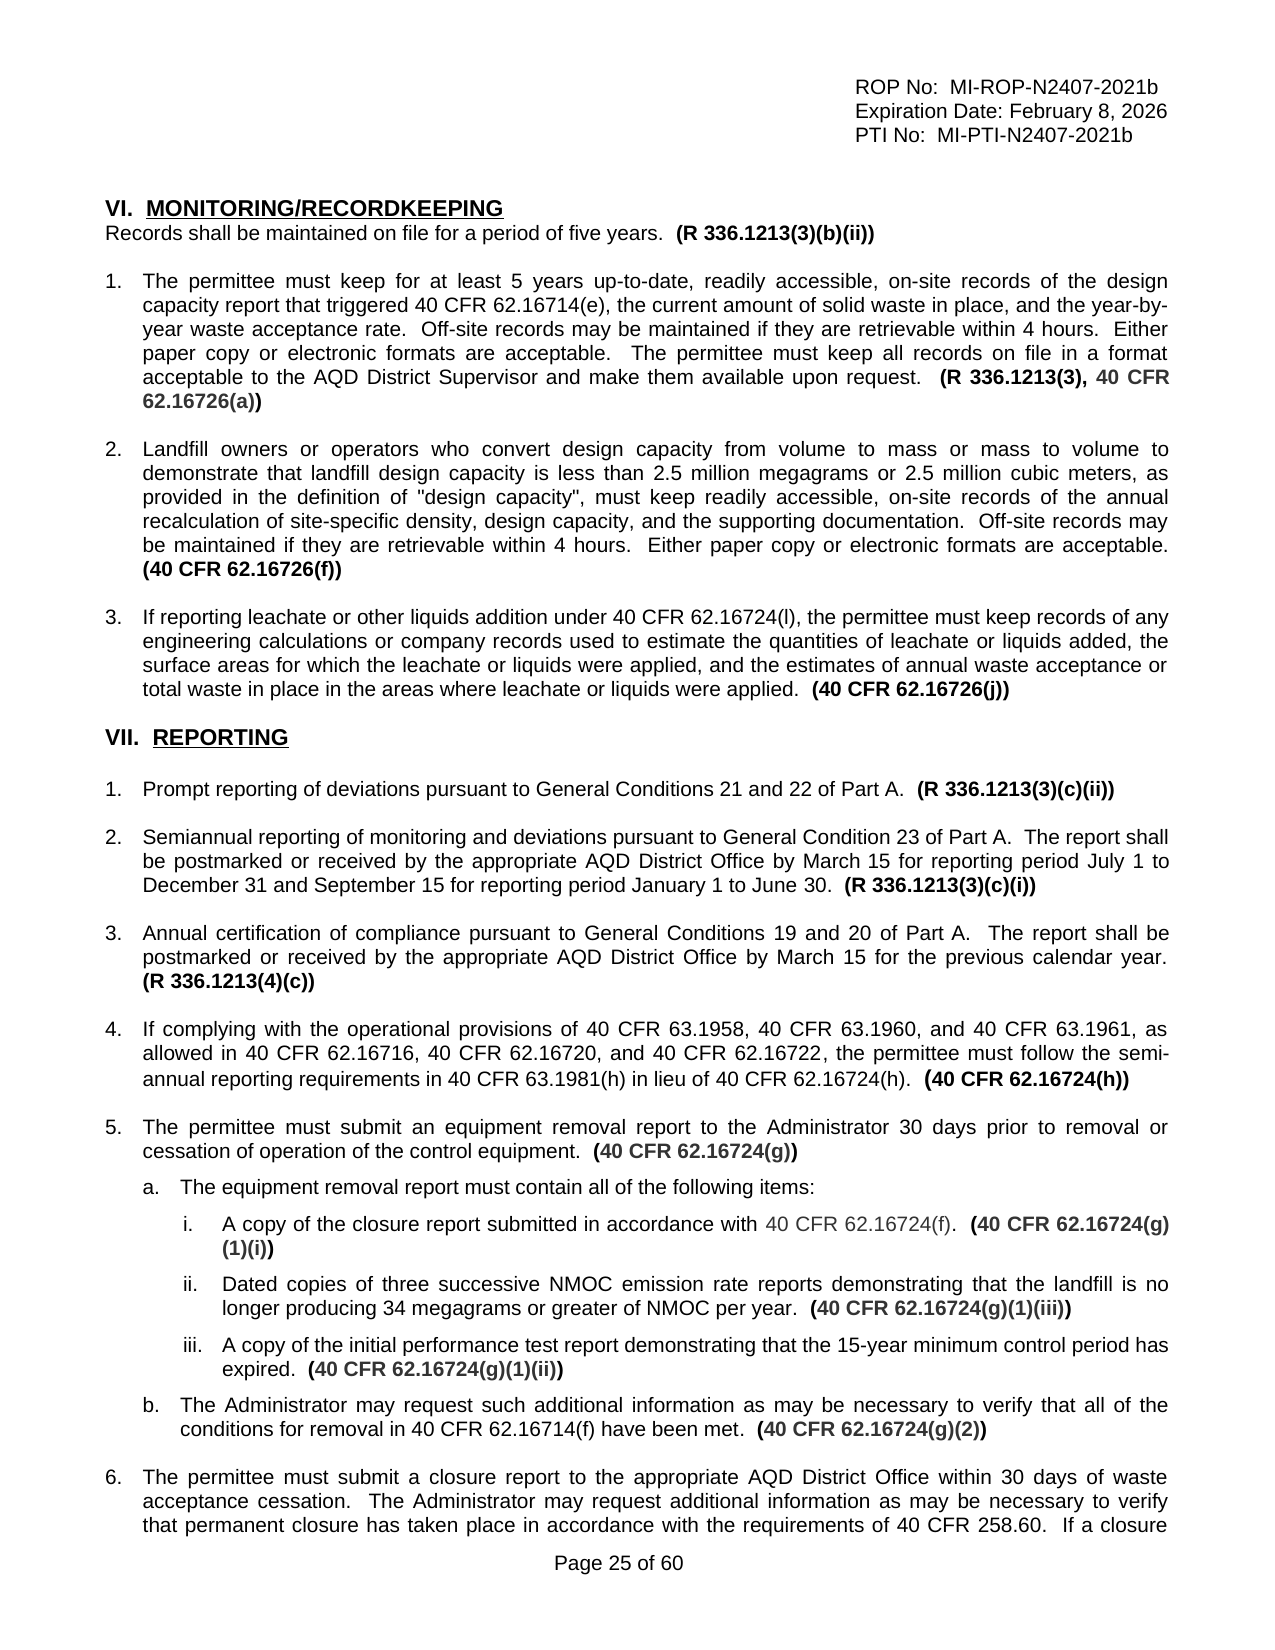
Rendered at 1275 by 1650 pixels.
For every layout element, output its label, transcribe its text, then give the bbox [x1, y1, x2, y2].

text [105, 221, 1170, 245]
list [105, 1465, 1170, 1537]
text VII. REPORTING [105, 724, 1170, 751]
text iii. A copy of the initial performance test report demonstrating that the 15-year minimum control period has expired. (40 CFR 62.16724(g)(1)(ii)) [183, 1332, 1170, 1380]
text 4. If complying with the operational provisions of 40 CFR 63.1958, 40 CFR 63.1960, and 40 CFR 63.1961, as allowed in 40 CFR 62.16716, 40 CFR 62.16720, and 40 CFR 62.16722, the permittee must follow the semi-annual reporting requirements in 40 CFR 63.1981(h) in lieu of 40 CFR 62.16724(h). (40 CFR 62.16724(h)) [105, 1017, 1170, 1091]
text ii. Dated copies of three successive NMOC emission rate reports demonstrating that the landfill is no longer producing 34 megagrams or greater of NMOC per year. (40 CFR 62.16724(g)(1)(iii)) [183, 1272, 1170, 1320]
list Prompt reporting of deviations pursuant to General Conditions 21 and 22 of Part A. (R 336.1213(3)(c)(ii)) [105, 777, 1170, 801]
text i. A copy of the closure report submitted in accordance with 40 CFR 62.16724(f). (40 CFR 62.16724(g)(1)(i)) [183, 1212, 1170, 1259]
list The Administrator may request such additional information as may be necessary to verify that all of the conditions for removal in 40 CFR 62.16714(f) have been met. (40 CFR 62.16724(g)(2)) [142, 1393, 1170, 1441]
list Semiannual reporting of monitoring and deviations pursuant to General Condition 23 of Part A. The report shall be postmarked or received by the appropriate AQD District Office by March 15 for reporting period July 1 to December 31 and September 15 for reporting period January 1 to June 30. (R 336.1213(3)(c)(i)) [105, 825, 1170, 897]
list The permittee must submit an equipment removal report to the Administrator 30 days prior to removal or cessation of operation of the control equipment. (40 CFR 62.16724(g)) [105, 1115, 1170, 1163]
list The permittee must keep for at least 5 years up-to-date, readily accessible, on-site records of the design capacity report that triggered 40 CFR 62.16714(e), the current amount of solid waste in place, and the year-by-year waste acceptance rate. Off-site records may be maintained if they are retrievable within 4 hours. Either paper copy or electronic formats are acceptable. The permittee must keep all records on file in a format acceptable to the AQD District Supervisor and make them available upon request. (R 336.1213(3), 40 CFR 62.16726(a)) [105, 269, 1170, 413]
list Landfill owners or operators who convert design capacity from volume to mass or mass to volume to demonstrate that landfill design capacity is less than 2.5 million megagrams or 2.5 million cubic meters, as provided in the definition of "design capacity", must keep readily accessible, on-site records of the annual recalculation of site-specific density, design capacity, and the supporting documentation. Off-site records may be maintained if they are retrievable within 4 hours. Either paper copy or electronic formats are acceptable. (40 CFR 62.16726(f)) [105, 437, 1170, 581]
list Annual certification of compliance pursuant to General Conditions 19 and 20 of Part A. The report shall be postmarked or received by the appropriate AQD District Office by March 15 for the previous calendar year. (R 336.1213(4)(c)) [105, 921, 1170, 993]
list The equipment removal report must contain all of the following items: [142, 1175, 1170, 1199]
list If reporting leachate or other liquids addition under 40 CFR 62.16724(l), the permittee must keep records of any engineering calculations or company records used to estimate the quantities of leachate or liquids added, the surface areas for which the leachate or liquids were applied, and the estimates of annual waste acceptance or total waste in place in the areas where leachate or liquids were applied. (40 CFR 62.16726(j)) [105, 604, 1170, 700]
text VI. MONITORING/RECORDKEEPING [105, 195, 1170, 221]
